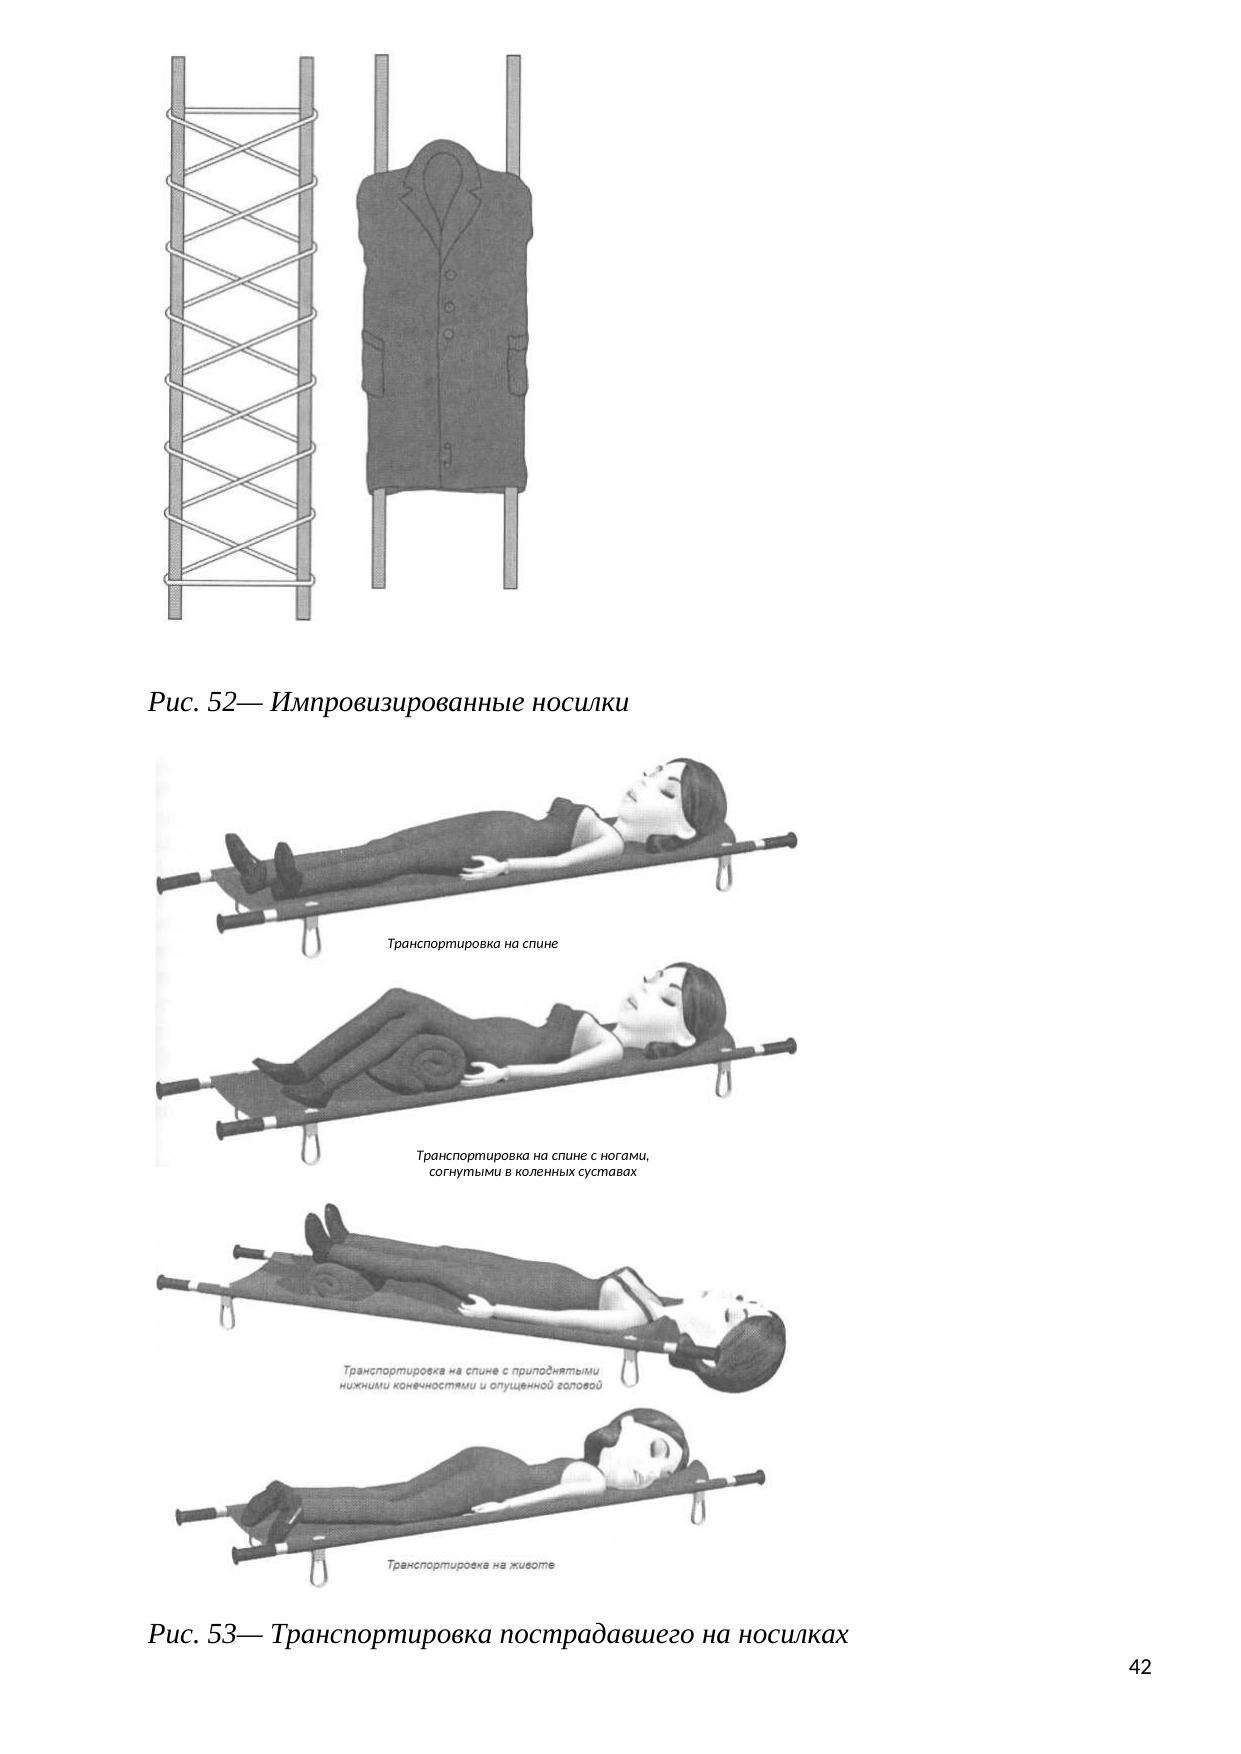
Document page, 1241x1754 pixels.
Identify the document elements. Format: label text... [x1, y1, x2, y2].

picture [163, 53, 535, 622]
text Рис. 52— Импровизированные носилки [148, 696, 1152, 715]
text Рис. 53— Транспортировка пострадавшего на носилках [148, 1628, 1152, 1647]
picture [155, 756, 799, 1167]
picture [155, 1202, 788, 1589]
